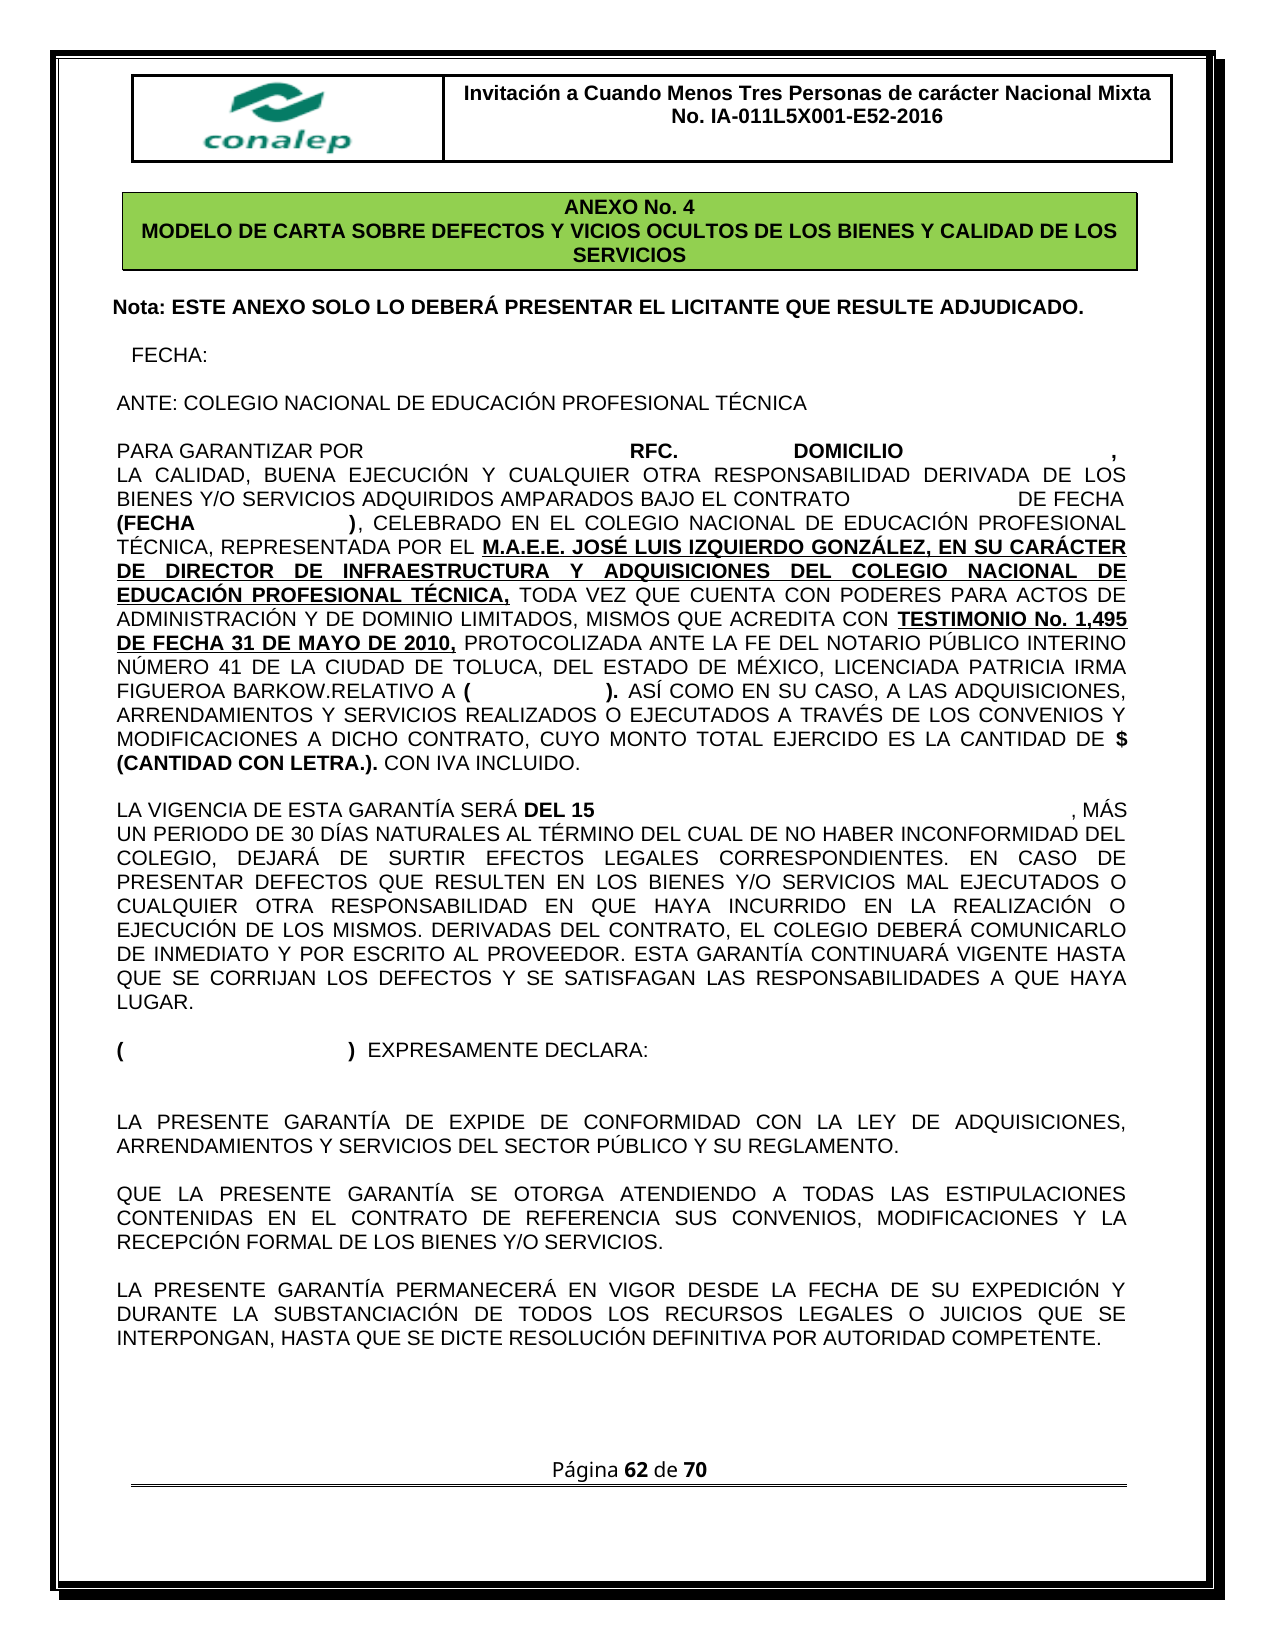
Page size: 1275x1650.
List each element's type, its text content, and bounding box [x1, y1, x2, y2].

text LA VIGENCIA DE ESTA GARANTÍA SERÁ DEL 15 , MÁS UN PERIODO DE 30 DÍAS NATURALES AL TÉRMINO DEL CUAL DE NO HABER INCONFORMIDAD DEL COLEGIO, DEJARÁ DE SURTIR EFECTOS LEGALES CORRESPONDIENTES. EN CASO DE PRESENTAR DEFECTOS QUE RESULTEN EN LOS BIENES Y/O SERVICIOS MAL EJECUTADOS O CUALQUIER OTRA RESPONSABILIDAD EN QUE HAYA INCURRIDO EN LA REALIZACIÓN O EJECUCIÓN DE LOS MISMOS. DERIVADAS DEL CONTRATO, EL COLEGIO DEBERÁ COMUNICARLO DE INMEDIATO Y POR ESCRITO AL PROVEEDOR. ESTA GARANTÍA CONTINUARÁ VIGENTE HASTA QUE SE CORRIJAN LOS DEFECTOS Y SE SATISFAGAN LAS RESPONSABILIDADES A QUE HAYA LUGAR. [116, 798, 1127, 1014]
text Nota: ESTE ANEXO SOLO LO DEBERÁ PRESENTAR EL LICITANTE QUE RESULTE ADJUDICADO. [112, 295, 1127, 319]
subtitle MODELO DE CARTA SOBRE DEFECTOS Y VICIOS OCULTOS DE LOS BIENES Y CALIDAD DE LOS SERVICIOS [123, 216, 1136, 269]
text FECHA: [131, 343, 1127, 367]
subtitle ANEXO No. 4 [123, 193, 1136, 216]
text ( ) EXPRESAMENTE DECLARA: [94, 1038, 1127, 1062]
text PARA GARANTIZAR POR RFC. DOMICILIO , LA CALIDAD, BUENA EJECUCIÓN Y CUALQUIER OTRA RESPONSABILIDAD DERIVADA DE LOS BIENES Y/O SERVICIOS ADQUIRIDOS AMPARADOS BAJO EL CONTRATO DE FECHA (FECHA ), CELEBRADO EN EL COLEGIO NACIONAL DE EDUCACIÓN PROFESIONAL TÉCNICA, REPRESENTADA POR EL M.A.E.E. JOSÉ LUIS IZQUIERDO GONZÁLEZ, EN SU CARÁCTER DE DIRECTOR DE INFRAESTRUCTURA Y ADQUISICIONES DEL COLEGIO NACIONAL DE EDUCACIÓN PROFESIONAL TÉCNICA, TODA VEZ QUE CUENTA CON PODERES PARA ACTOS DE ADMINISTRACIÓN Y DE DOMINIO LIMITADOS, MISMOS QUE ACREDITA CON TESTIMONIO No. 1,495 DE FECHA 31 DE MAYO DE 2010, PROTOCOLIZADA ANTE LA FE DEL NOTARIO PÚBLICO INTERINO NÚMERO 41 DE LA CIUDAD DE TOLUCA, DEL ESTADO DE MÉXICO, LICENCIADA PATRICIA IRMA FIGUEROA BARKOW.RELATIVO A ( ). ASÍ COMO EN SU CASO, A LAS ADQUISICIONES, ARRENDAMIENTOS Y SERVICIOS REALIZADOS O EJECUTADOS A TRAVÉS DE LOS CONVENIOS Y MODIFICACIONES A DICHO CONTRATO, CUYO MONTO TOTAL EJERCIDO ES LA CANTIDAD DE $ (CANTIDAD CON LETRA.). CON IVA INCLUIDO. [116, 581, 1127, 774]
text QUE LA PRESENTE GARANTÍA SE OTORGA ATENDIENDO A TODAS LAS ESTIPULACIONES CONTENIDAS EN EL CONTRATO DE REFERENCIA SUS CONVENIOS, MODIFICACIONES Y LA RECEPCIÓN FORMAL DE LOS BIENES Y/O SERVICIOS. [116, 1182, 1127, 1253]
text PARA GARANTIZAR POR RFC. DOMICILIO , LA CALIDAD, BUENA EJECUCIÓN Y CUALQUIER OTRA RESPONSABILIDAD DERIVADA DE LOS BIENES Y/O SERVICIOS ADQUIRIDOS AMPARADOS BAJO EL CONTRATO DE FECHA (FECHA ), CELEBRADO EN EL COLEGIO NACIONAL DE EDUCACIÓN PROFESIONAL TÉCNICA, REPRESENTADA POR EL M.A.E.E. JOSÉ LUIS IZQUIERDO GONZÁLEZ, EN SU CARÁCTER DE DIRECTOR DE INFRAESTRUCTURA Y ADQUISICIONES DEL COLEGIO NACIONAL DE EDUCACIÓN PROFESIONAL TÉCNICA, TODA VEZ QUE CUENTA CON PODERES PARA ACTOS DE ADMINISTRACIÓN Y DE DOMINIO LIMITADOS, MISMOS QUE ACREDITA CON TESTIMONIO No. 1,495 DE FECHA 31 DE MAYO DE 2010, PROTOCOLIZADA ANTE LA FE DEL NOTARIO PÚBLICO INTERINO NÚMERO 41 DE LA CIUDAD DE TOLUCA, DEL ESTADO DE MÉXICO, LICENCIADA PATRICIA IRMA FIGUEROA BARKOW.RELATIVO A ( ). ASÍ COMO EN SU CASO, A LAS ADQUISICIONES, ARRENDAMIENTOS Y SERVICIOS REALIZADOS O EJECUTADOS A TRAVÉS DE LOS CONVENIOS Y MODIFICACIONES A DICHO CONTRATO, CUYO MONTO TOTAL EJERCIDO ES LA CANTIDAD DE $ (CANTIDAD CON LETRA.). CON IVA INCLUIDO. [116, 439, 1127, 580]
text ANTE: COLEGIO NACIONAL DE EDUCACIÓN PROFESIONAL TÉCNICA [116, 391, 1127, 415]
text LA PRESENTE GARANTÍA DE EXPIDE DE CONFORMIDAD CON LA LEY DE ADQUISICIONES, ARRENDAMIENTOS Y SERVICIOS DEL SECTOR PÚBLICO Y SU REGLAMENTO. [116, 1110, 1127, 1158]
text LA PRESENTE GARANTÍA PERMANECERÁ EN VIGOR DESDE LA FECHA DE SU EXPEDICIÓN Y DURANTE LA SUBSTANCIACIÓN DE TODOS LOS RECURSOS LEGALES O JUICIOS QUE SE INTERPONGAN, HASTA QUE SE DICTE RESOLUCIÓN DEFINITIVA POR AUTORIDAD COMPETENTE. [116, 1277, 1127, 1349]
